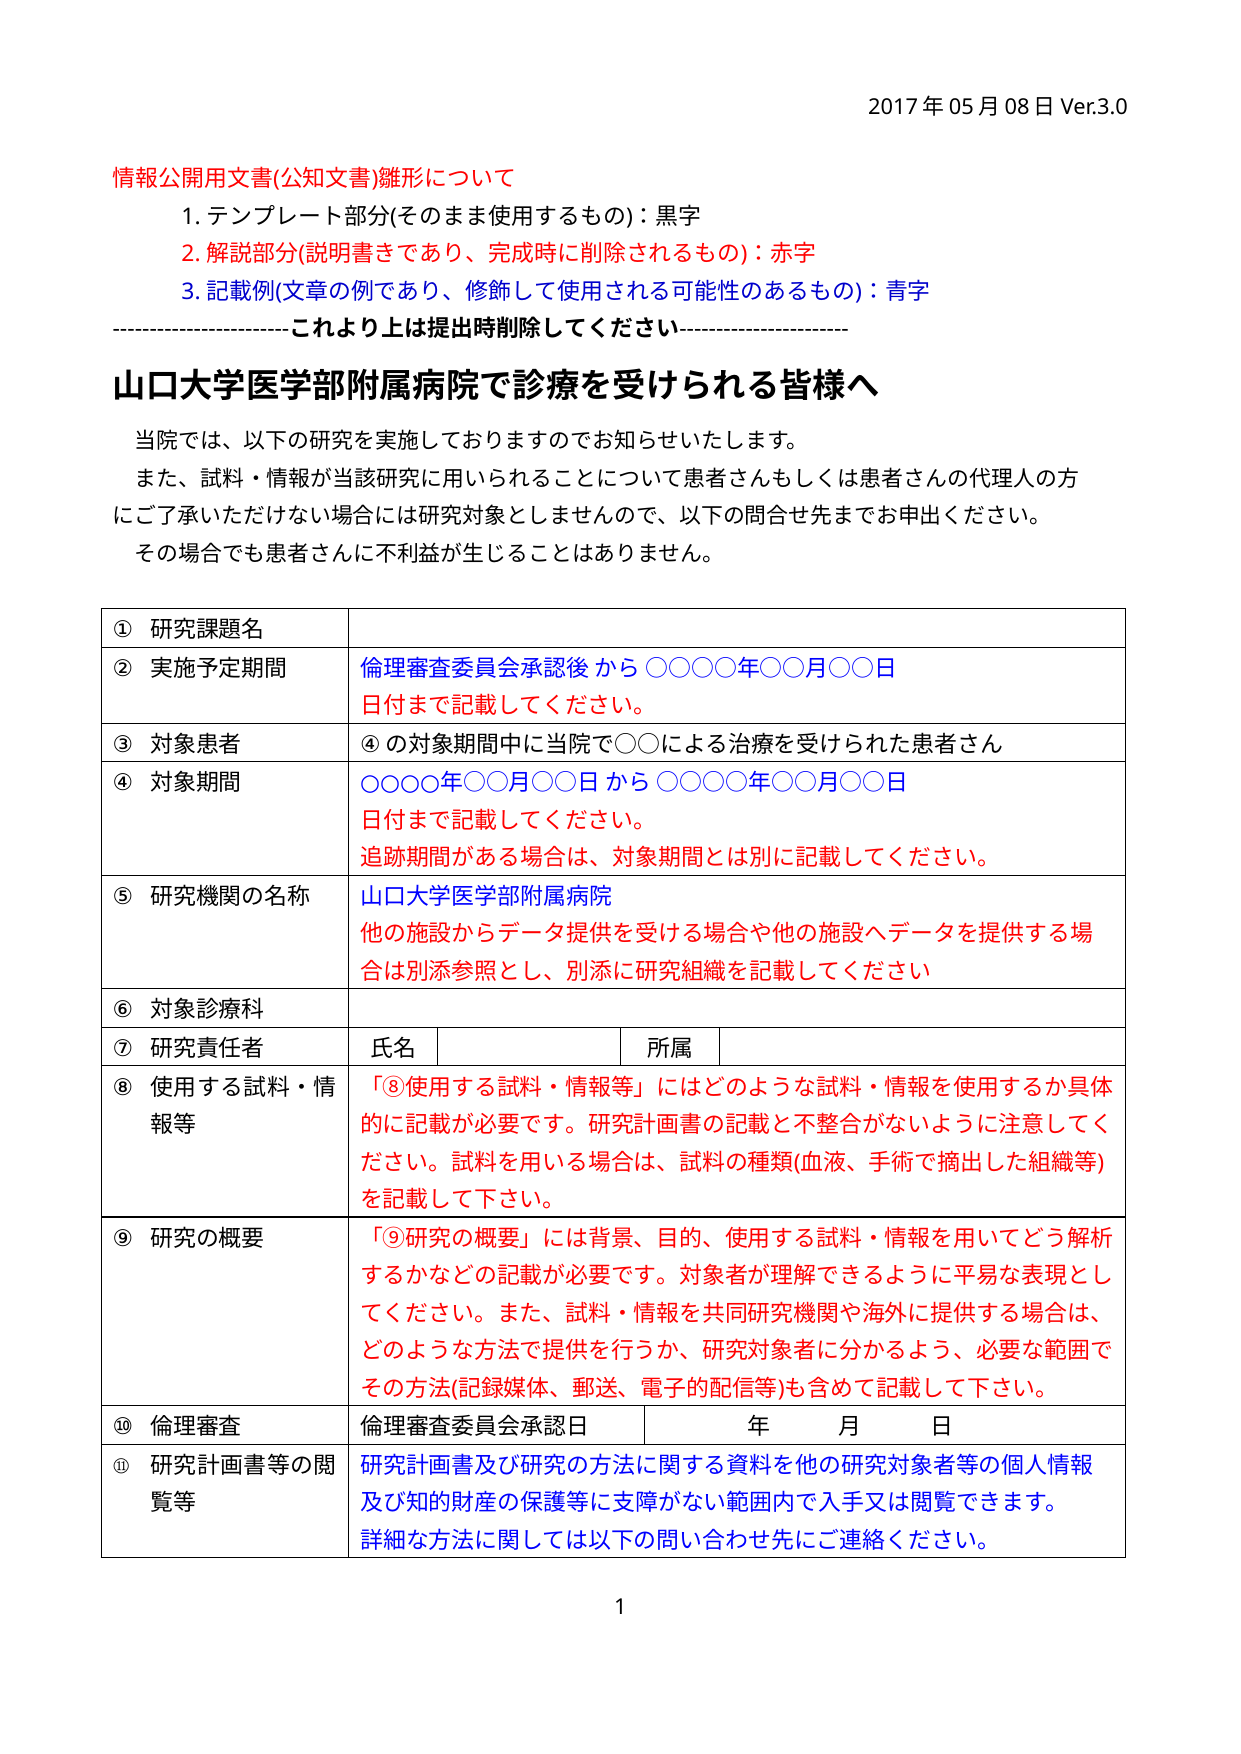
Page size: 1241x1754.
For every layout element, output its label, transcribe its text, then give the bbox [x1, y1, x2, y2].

table_cell [438, 1028, 620, 1065]
text 3. 記載例(文章の例であり、修飾して使用される可能性のあるもの)：青字 [112, 271, 1128, 308]
text 情報公開用文書(公知文書)雛形について [112, 158, 1128, 196]
table_cell 氏名 [349, 1028, 437, 1065]
table_header [349, 609, 1125, 647]
table_cell 実施予定期間 [102, 648, 348, 723]
table_cell 使用する試料・情報等 [102, 1066, 348, 1216]
table_cell 倫理審査委員会承認日 [349, 1406, 644, 1443]
table_cell 対象患者 [102, 724, 348, 761]
table_cell 山口大学医学部附属病院 他の施設からデータ提供を受ける場合や他の施設へデータを提供する場合は別添参照とし、別添に研究組織を記載してください [349, 876, 1125, 988]
text 1. テンプレート部分(そのまま使用するもの)：黒字 [112, 196, 1128, 233]
table_cell ○○○○年○○月○○日 から ○○○○年○○月○○日 日付まで記載してください。 追跡期間がある場合は、対象期間とは別に記載してください。 [349, 762, 1125, 875]
table_cell 年 月 日 [645, 1406, 1125, 1443]
table_cell 研究機関の名称 [102, 876, 348, 988]
table_header 研究課題名 [102, 609, 348, 647]
table_cell 研究計画書等の閲覧等 [102, 1445, 348, 1557]
table_cell 対象期間 [102, 762, 348, 875]
text その場合でも患者さんに不利益が生じることはありません。 [112, 533, 1082, 571]
table_cell 研究の概要 [102, 1218, 348, 1405]
table_cell [720, 1028, 1125, 1065]
table_cell 倫理審査委員会承認後 から ○○○○年○○月○○日 日付まで記載してください。 [349, 648, 1125, 723]
text 2. 解説部分(説明書きであり、完成時に削除されるもの)：赤字 [112, 233, 1128, 271]
text 山口大学医学部附属病院で診療を受けられる皆様へ [112, 346, 1128, 421]
text また、試料・情報が当該研究に用いられることについて患者さんもしくは患者さんの代理人の方にご了承いただけない場合には研究対象としませんので、以下の問合せ先までお申出ください。 [112, 458, 1082, 533]
table_cell 所属 [621, 1028, 719, 1065]
table_cell 「⑨研究の概要」には背景、目的、使用する試料・情報を用いてどう解析するかなどの記載が必要です。対象者が理解できるように平易な表現としてください。また、試料・情報を共同研究機関や海外に提供する場合は、どのような方法で提供を行うか、研究対象者に分かるよう、必要な範囲でその方法(記録媒体、郵送、電子的配信等)も含めて記載して下さい。 [349, 1218, 1125, 1405]
table_cell 倫理審査 [102, 1406, 348, 1443]
table_cell 研究計画書及び研究の方法に関する資料を他の研究対象者等の個人情報及び知的財産の保護等に支障がない範囲内で入手又は閲覧できます。 詳細な方法に関しては以下の問い合わせ先にご連絡ください。 [349, 1445, 1125, 1557]
table_cell 対象診療科 [102, 989, 348, 1027]
table_cell 研究責任者 [102, 1028, 348, 1065]
table_cell ④の対象期間中に当院で○○による治療を受けられた患者さん [349, 724, 1125, 761]
text ------------------------これより上は提出時削除してください----------------------- [112, 308, 1128, 346]
table_cell 「⑧使用する試料・情報等」にはどのような試料・情報を使用するか具体的に記載が必要です。研究計画書の記載と不整合がないように注意してください。試料を用いる場合は、試料の種類(血液、手術で摘出した組織等)を記載して下さい。 [349, 1066, 1125, 1216]
text 当院では、以下の研究を実施しておりますのでお知らせいたします。 [112, 421, 1128, 458]
table_cell [349, 989, 1125, 1027]
